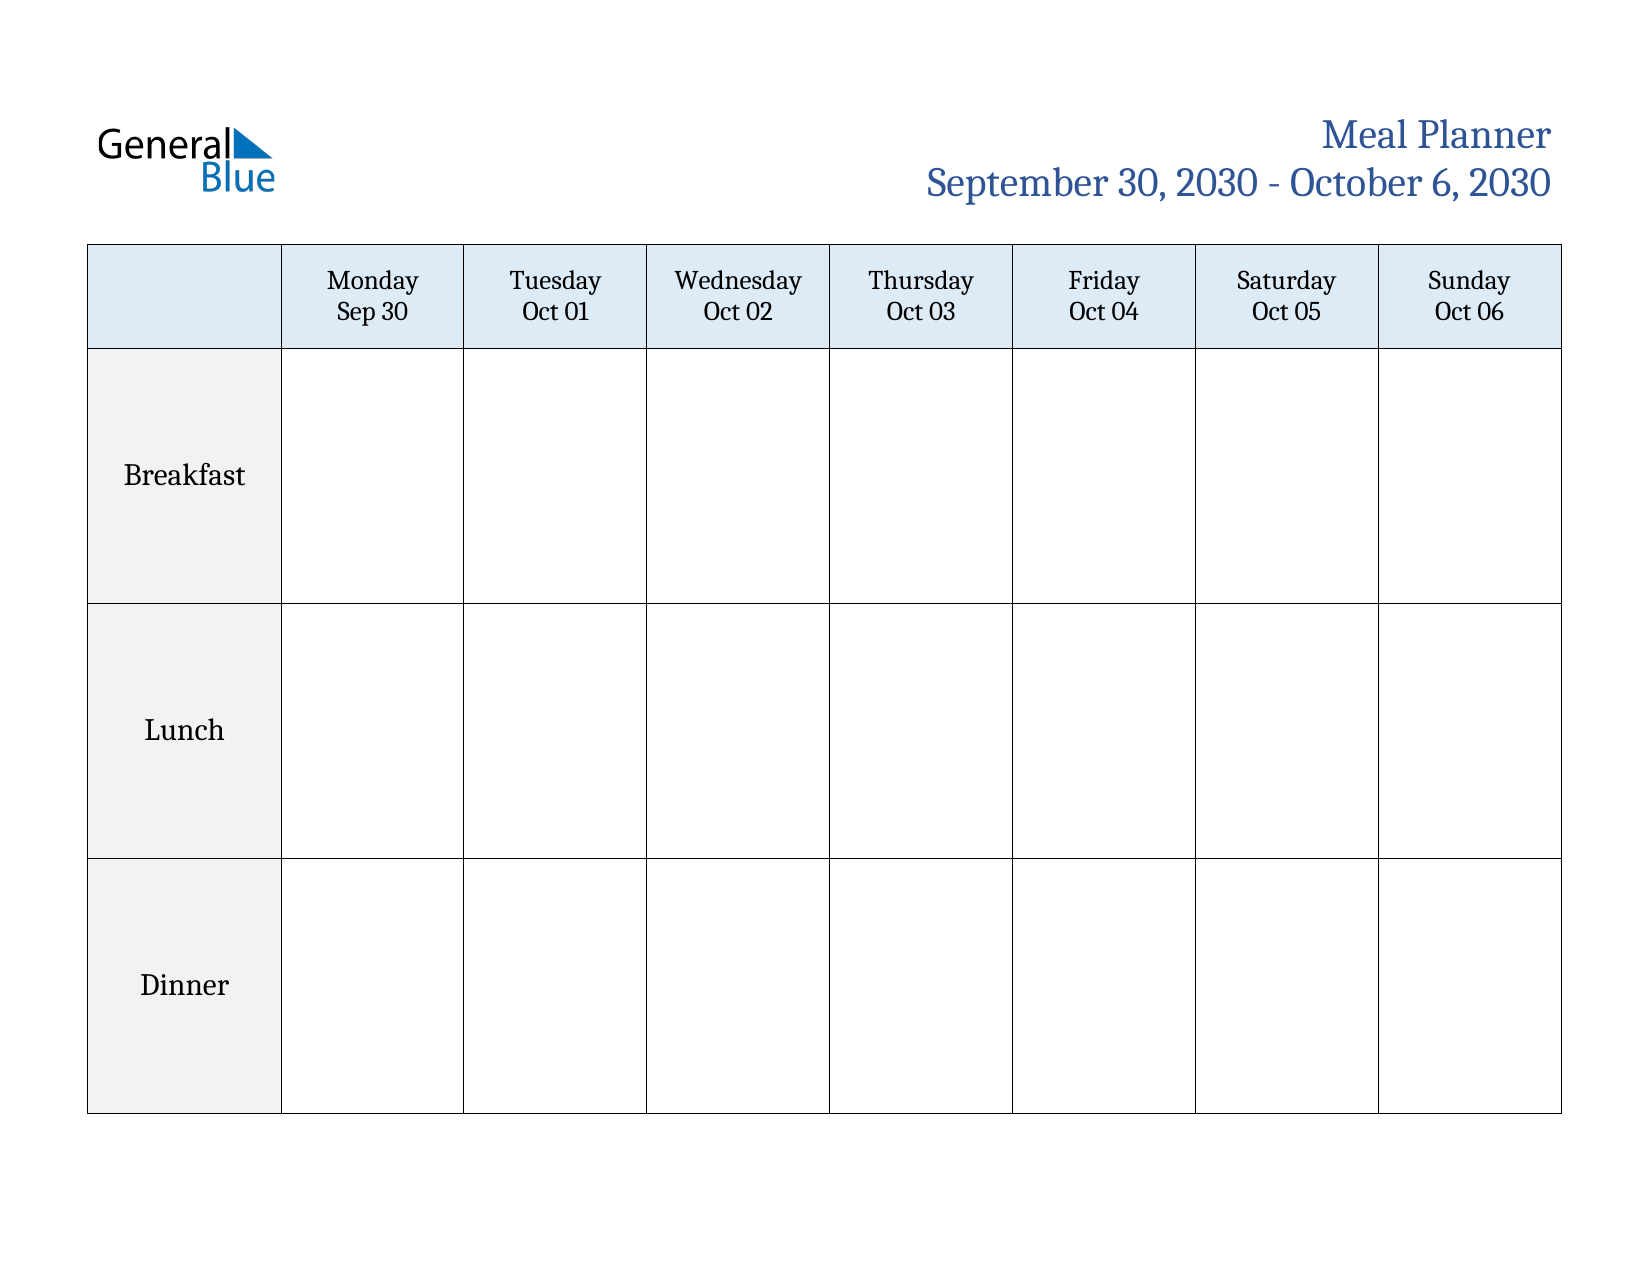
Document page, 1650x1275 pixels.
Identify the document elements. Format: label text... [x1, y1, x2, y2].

table_cell [1379, 604, 1561, 858]
table_cell [1196, 859, 1378, 1113]
table_cell [282, 349, 463, 603]
table_cell [647, 604, 829, 858]
table_cell [1013, 349, 1195, 603]
table_cell [282, 604, 463, 858]
table_header Meal Planner September 30, 2030 - October 6, 2030 [281, 75, 1562, 244]
table_cell [647, 859, 829, 1113]
table_cell Wednesday Oct 02 [647, 245, 829, 348]
table_cell [830, 604, 1012, 858]
table_cell [830, 859, 1012, 1113]
table_cell [464, 859, 646, 1113]
table_cell Dinner [88, 859, 281, 1113]
table_cell [464, 349, 646, 603]
table_cell [282, 859, 463, 1113]
table_cell [647, 349, 829, 603]
table_cell [1379, 349, 1561, 603]
table_header [88, 75, 281, 244]
table_cell [1013, 604, 1195, 858]
table_cell [830, 349, 1012, 603]
table_cell Lunch [88, 604, 281, 858]
table_cell Breakfast [88, 349, 281, 603]
table_cell [88, 245, 281, 348]
table_cell Saturday Oct 05 [1196, 245, 1378, 348]
picture [98, 127, 275, 192]
table_cell [1196, 604, 1378, 858]
table_cell Monday Sep 30 [282, 245, 463, 348]
table_cell [464, 604, 646, 858]
table_cell Tuesday Oct 01 [464, 245, 646, 348]
table_cell Thursday Oct 03 [830, 245, 1012, 348]
table_cell [1196, 349, 1378, 603]
table_cell [1379, 859, 1561, 1113]
table_cell [1013, 859, 1195, 1113]
table_cell Sunday Oct 06 [1379, 245, 1561, 348]
table_cell Friday Oct 04 [1013, 245, 1195, 348]
